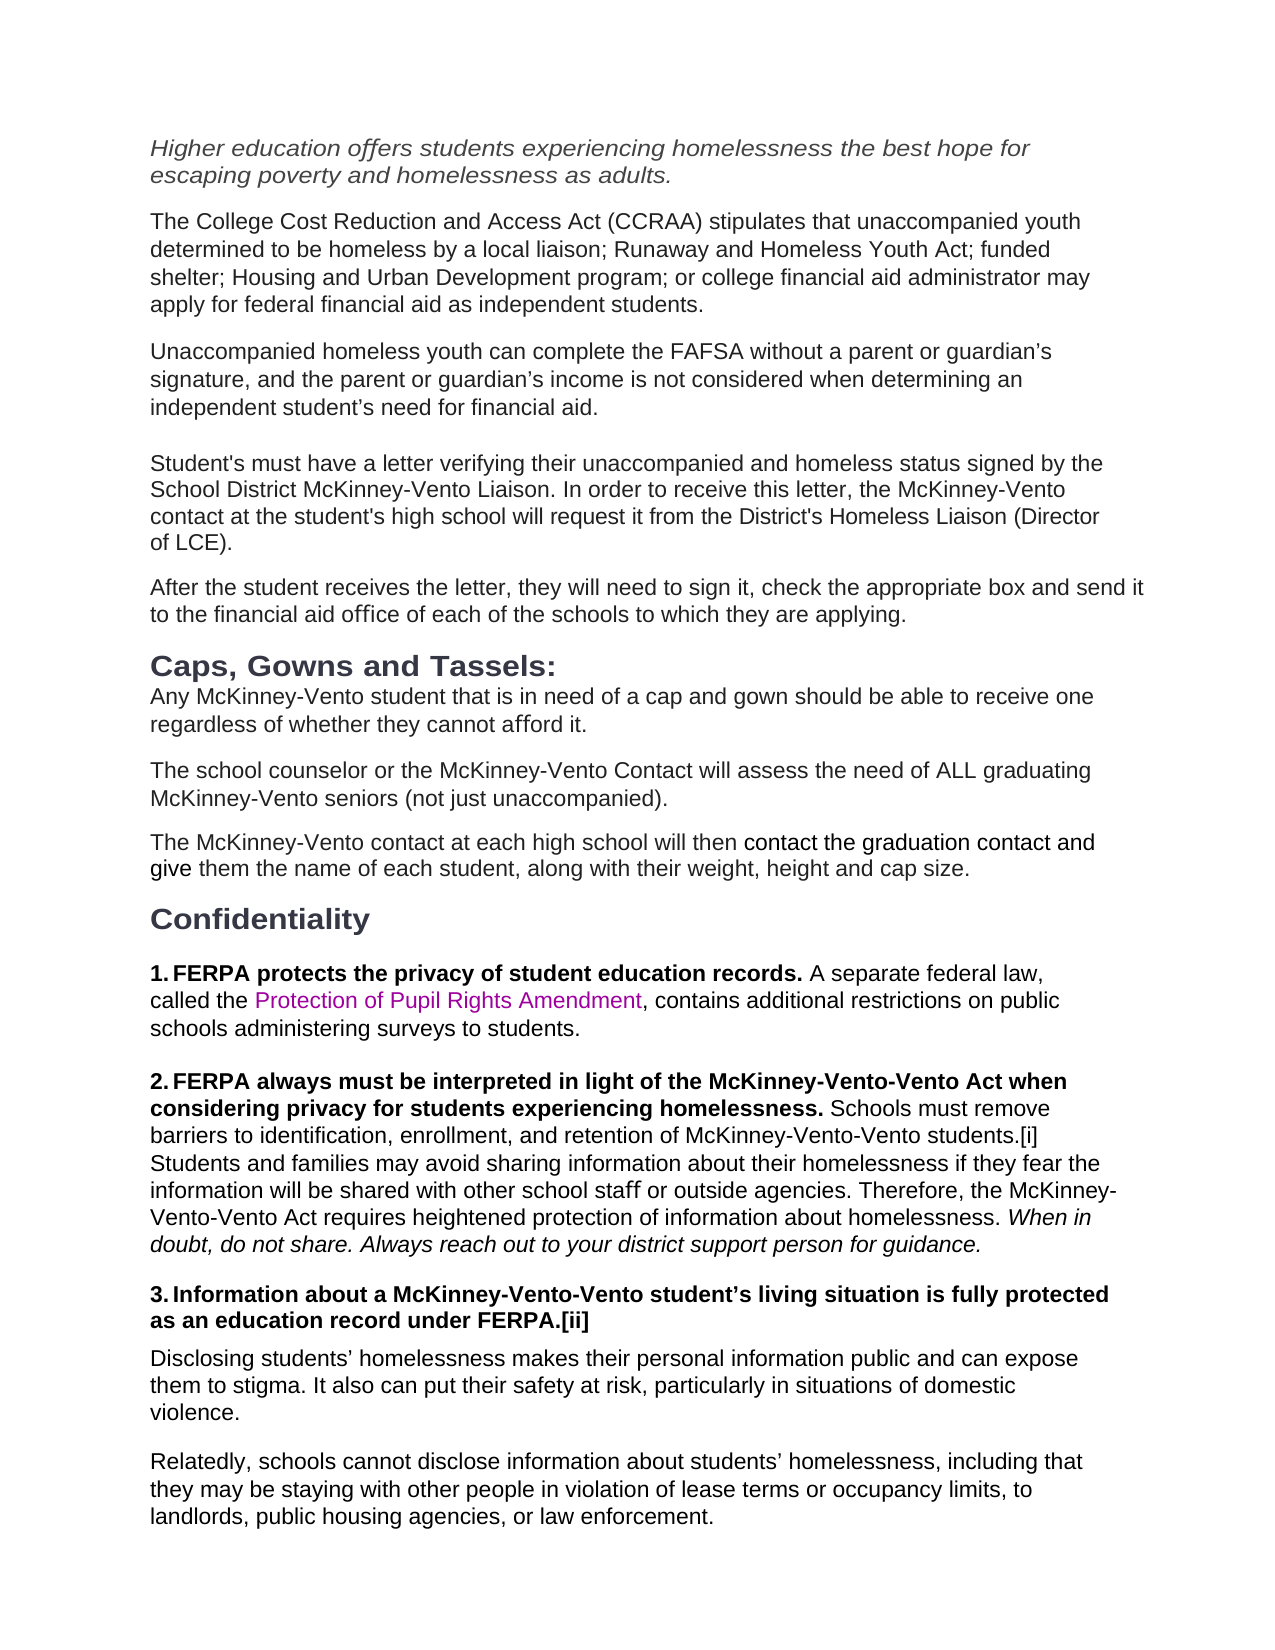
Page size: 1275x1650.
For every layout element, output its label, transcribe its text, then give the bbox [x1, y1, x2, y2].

text Student's must have a letter verifying their unaccompanied and homeless status signed by the School District McKinney-Vento Liaison. In order to receive this letter, the McKinney-Vento contact at the student's high school will request it from the District's Homeless Liaison (Director of LCE). [150, 449, 1112, 556]
text The McKinney-Vento contact at each high school will then contact the graduation contact and give them the name of each student, along with their weight, height and cap size. [150, 828, 1128, 881]
text Disclosing students’ homelessness makes their personal information public and can expose them to stigma. It also can put their safety at risk, particularly in situations of domestic violence. [150, 1345, 1112, 1426]
text The school counselor or the McKinney-Vento Contact will assess the need of ALL graduating McKinney-Vento seniors (not just unaccompanied). [150, 757, 1128, 811]
text Unaccompanied homeless youth can complete the FAFSA without a parent or guardian’s signature, and the parent or guardian’s income is not considered when determining an independent student’s need for ﬁnancial aid. [150, 338, 1112, 420]
subtitle Information about a McKinney-Vento-Vento student’s living situation is fully protected as an education record under FERPA.[ii] [150, 1281, 1118, 1334]
list FERPA protects the privacy of student education records. A separate federal law, called the Protection of Pupil Rights Amendment, contains additional restrictions on public schools administering surveys to students. [150, 960, 1099, 1041]
text After the student receives the letter, they will need to sign it, check the appropriate box and send it to the ﬁnancial aid oﬃce of each of the schools to which they are applying. [150, 573, 1162, 628]
text Relatedly, schools cannot disclose information about students’ homelessness, including that they may be staying with other people in violation of lease terms or occupancy limits, to landlords, public housing agencies, or law enforcement. [150, 1448, 1121, 1529]
text The College Cost Reduction and Access Act (CCRAA) stipulates that unaccompanied youth determined to be homeless by a local liaison; Runaway and Homeless Youth Act; funded shelter; Housing and Urban Development program; or college ﬁnancial aid administrator may apply for federal ﬁnancial aid as independent students. [150, 208, 1112, 318]
text Higher education oﬀers students experiencing homelessness the best hope for escaping poverty and homelessness as adults. [150, 135, 1128, 188]
list FERPA always must be interpreted in light of the McKinney-Vento-Vento Act when considering privacy for students experiencing homelessness. Schools must remove barriers to identiﬁcation, enrollment, and retention of McKinney-Vento-Vento students.[i] Students and families may avoid sharing information about their homelessness if they fear the information will be shared with other school staﬀ or outside agencies. Therefore, the McKinney-Vento-Vento Act requires heightened protection of information about homelessness. When in doubt, do not share. Always reach out to your district support person for guidance. [150, 1068, 1120, 1257]
subtitle Caps, Gowns and Tassels: [150, 648, 1162, 683]
text Any McKinney-Vento student that is in need of a cap and gown should be able to receive one regardless of whether they cannot aﬀord it. [150, 683, 1112, 737]
subtitle Conﬁdentiality [150, 902, 1162, 936]
